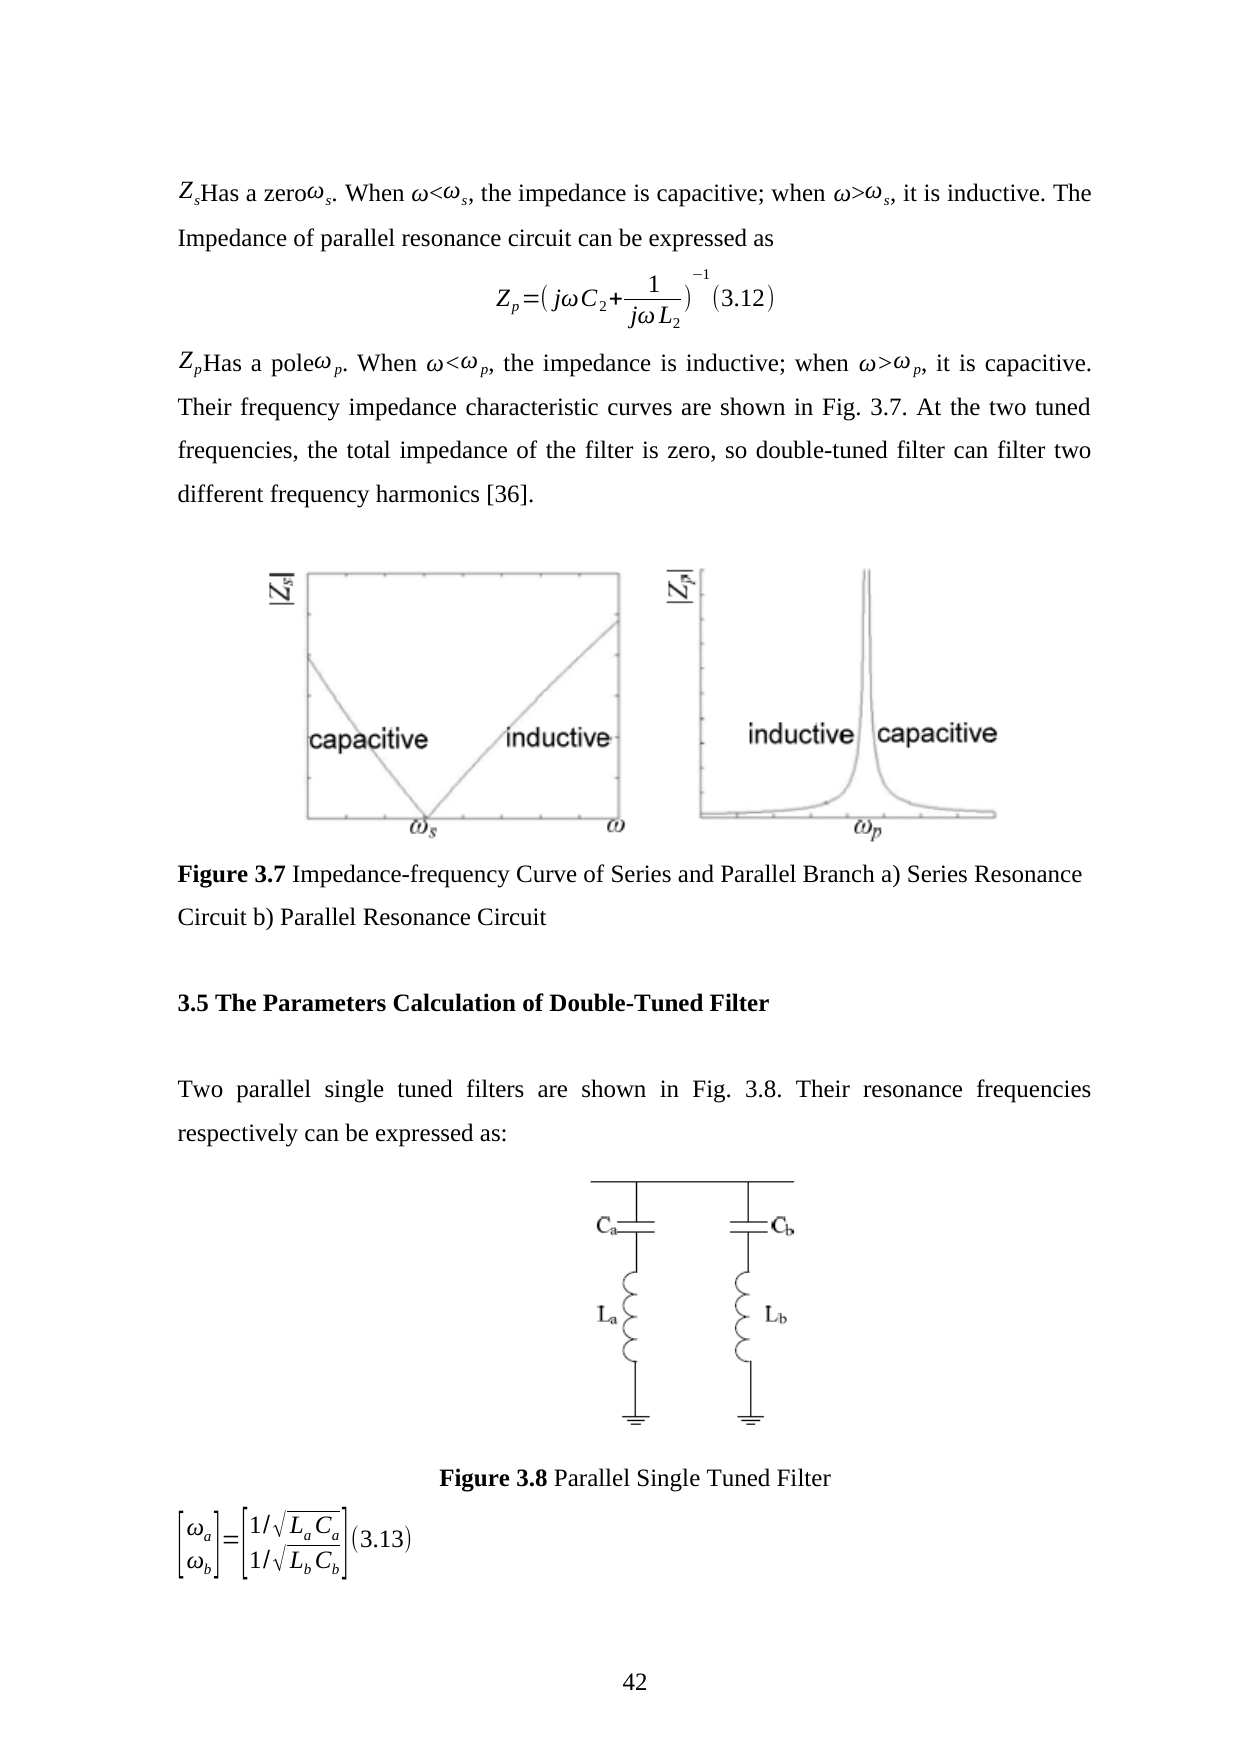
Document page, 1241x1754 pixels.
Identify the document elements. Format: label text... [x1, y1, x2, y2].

text Has a pole. When ω<, the impedance is inductive; when ω>, it is capacitive. Their frequency impedance characteristic curves are shown in Fig. 3.7. At the two tuned frequencies, the total impedance of the filter is zero, so double-tuned filter can filter two different frequency harmonics [36]. [177, 347, 1092, 507]
text Figure 3.7 Impedance-frequency Curve of Series and Parallel Branch a) Series Resonance Circuit b) Parallel Resonance Circuit [177, 859, 1092, 931]
picture [254, 565, 1016, 845]
text Has a zero. When ω<, the impedance is capacitive; when ω>, it is inductive. The Impedance of parallel resonance circuit can be expressed as [177, 177, 1092, 252]
text Two parallel single tuned filters are shown in Fig. 3.8. Their resonance frequencies respectively can be expressed as: [177, 1074, 1092, 1146]
picture [567, 1175, 814, 1426]
text 3.5 The Parameters Calculation of Double-Tuned Filter [177, 988, 1092, 1017]
text Figure 3.8 Parallel Single Tuned Filter [177, 1463, 1092, 1491]
